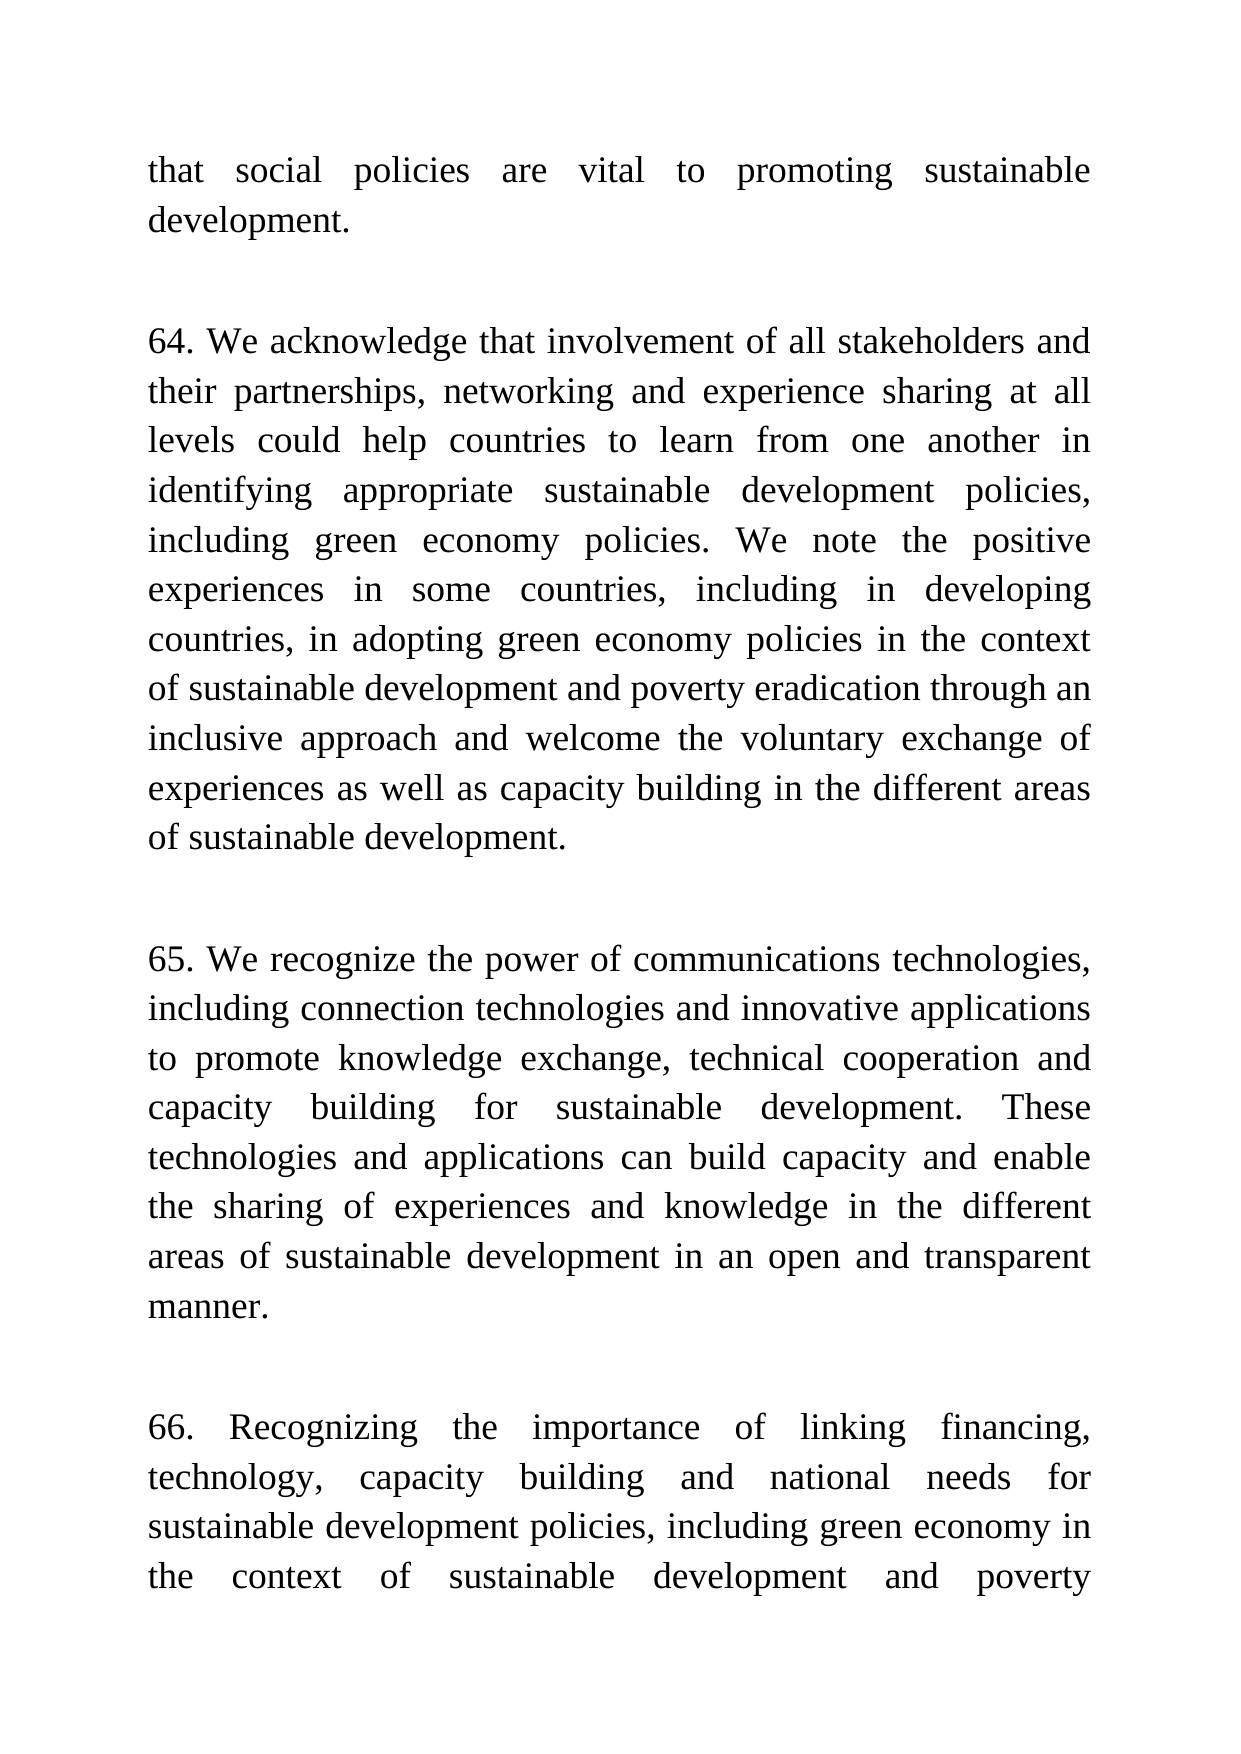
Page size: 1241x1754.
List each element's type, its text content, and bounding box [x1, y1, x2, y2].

text 65. We recognize the power of communications technologies, including connection technologies and innovative applications to promote knowledge exchange, technical cooperation and capacity building for sustainable development. These technologies and applications can build capacity and enable the sharing of experiences and knowledge in the different areas of sustainable development in an open and transparent manner. [148, 936, 1092, 1326]
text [148, 148, 1092, 240]
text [148, 1404, 1092, 1596]
text 64. We acknowledge that involvement of all stakeholders and their partnerships, networking and experience sharing at all levels could help countries to learn from one another in identifying appropriate sustainable development policies, including green economy policies. We note the positive experiences in some countries, including in developing countries, in adopting green economy policies in the context of sustainable development and poverty eradication through an inclusive approach and welcome the voluntary exchange of experiences as well as capacity building in the different areas of sustainable development. [148, 319, 1092, 858]
